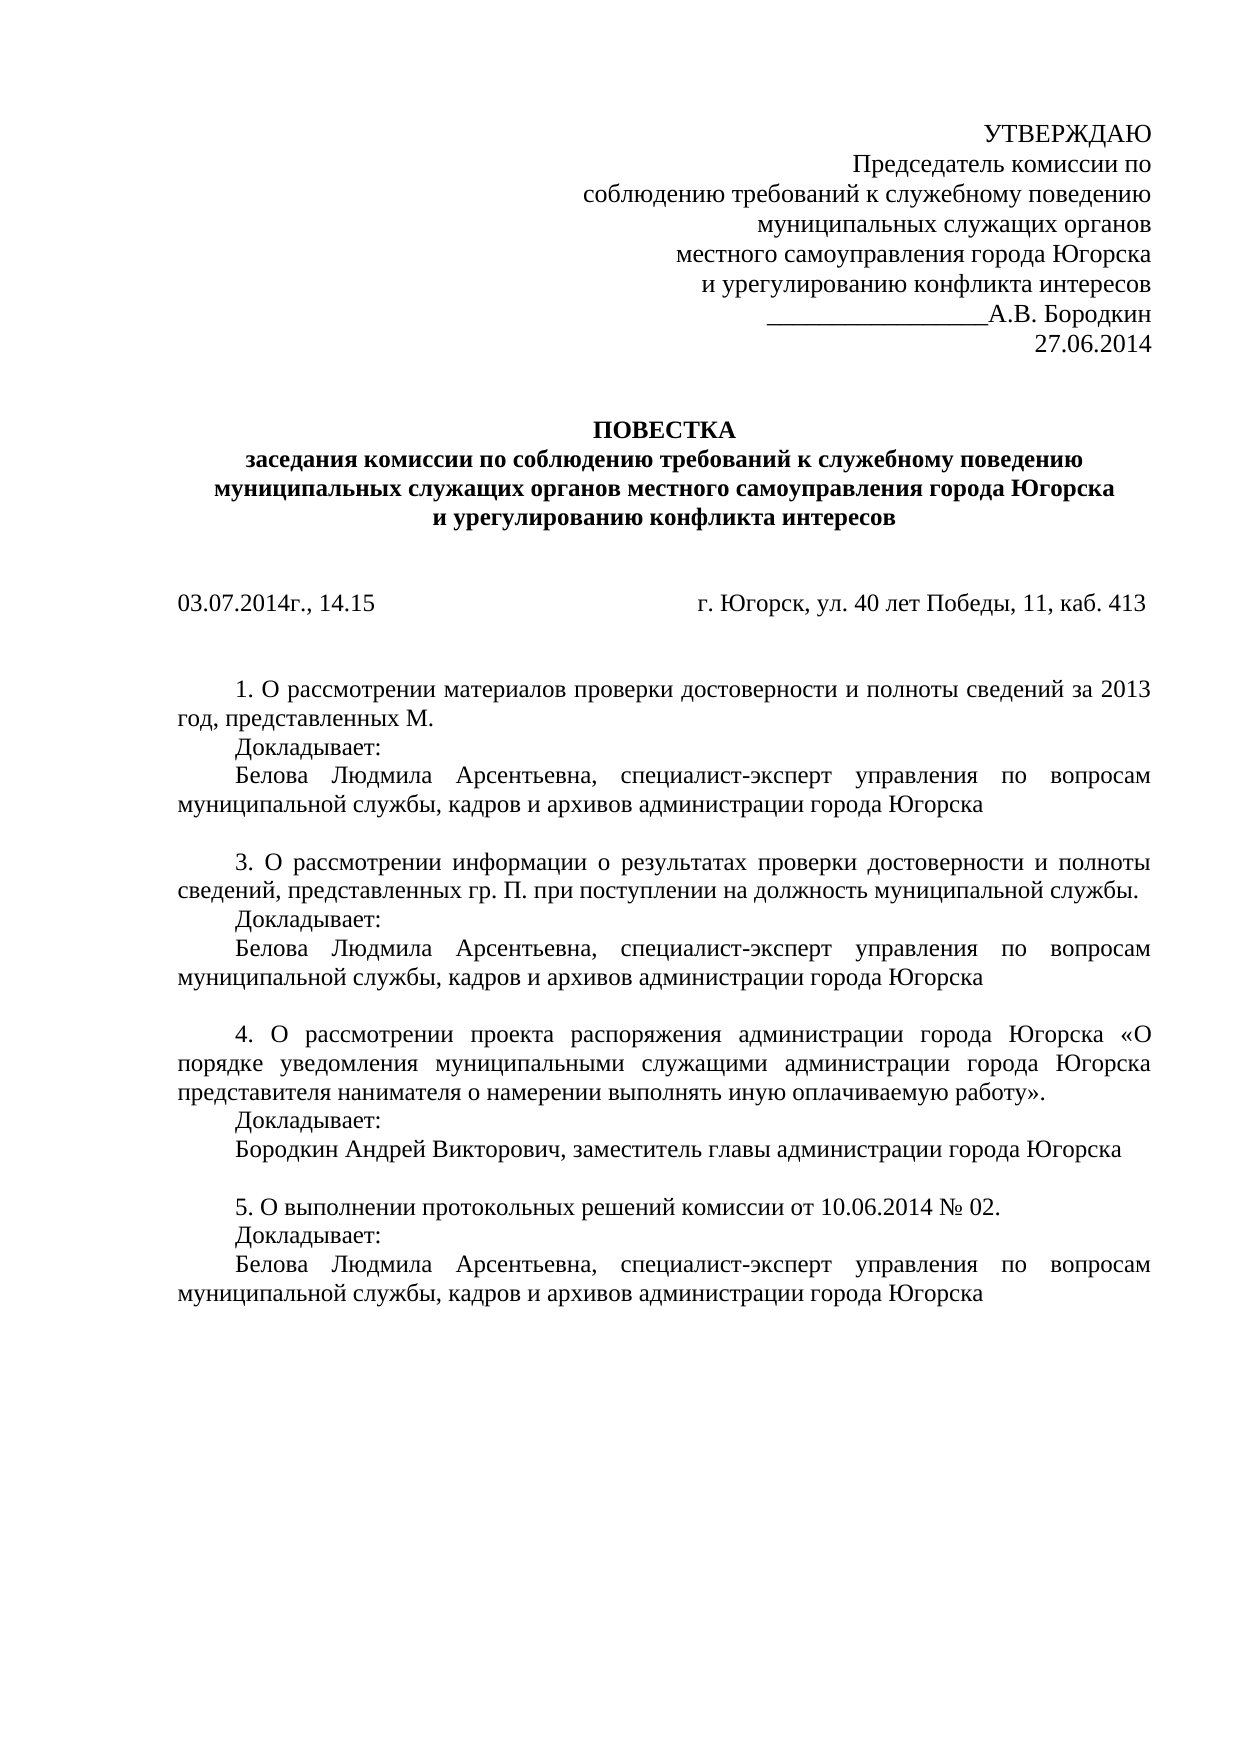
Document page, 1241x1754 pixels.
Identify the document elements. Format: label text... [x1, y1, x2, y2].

text УТВЕРЖДАЮ [177, 118, 1152, 148]
text местного самоуправления города Югорска [177, 238, 1152, 268]
text Белова Людмила Арсентьевна, специалист-эксперт управления по вопросам муниципальной службы, кадров и архивов администрации города Югорска [177, 761, 1152, 818]
text _________________А.В. Бородкин [177, 298, 1152, 328]
text Председатель комиссии по [177, 148, 1152, 178]
text заседания комиссии по соблюдению требований к служебному поведению [177, 444, 1152, 473]
text соблюдению требований к служебному поведению [177, 178, 1152, 208]
text Белова Людмила Арсентьевна, специалист-эксперт управления по вопросам муниципальной службы, кадров и архивов администрации города Югорска [177, 933, 1152, 991]
text 3. О рассмотрении информации о результатах проверки достоверности и полноты сведений, представленных гр. П. при поступлении на должность муниципальной службы. [177, 847, 1152, 904]
text и урегулированию конфликта интересов [177, 268, 1152, 298]
text муниципальных служащих органов [177, 208, 1152, 238]
text Докладывает: [177, 732, 1152, 761]
text 4. О рассмотрении проекта распоряжения администрации города Югорска «О порядке уведомления муниципальными служащими администрации города Югорска представителя нанимателя о намерении выполнять иную оплачиваемую работу». [177, 1019, 1152, 1106]
text ПОВЕСТКА [177, 416, 1152, 444]
text и урегулированию конфликта интересов [177, 502, 1152, 531]
text 27.06.2014 [177, 328, 1152, 358]
text Докладывает: [177, 1221, 1152, 1249]
text Бородкин Андрей Викторович, заместитель главы администрации города Югорска [177, 1134, 1152, 1163]
text 03.07.2014г., 14.15 г. Югорск, ул. 40 лет Победы, 11, каб. 413 [177, 588, 1152, 617]
text 5. О выполнении протокольных решений комиссии от 10.06.2014 № 02. [177, 1192, 1152, 1221]
text Докладывает: [177, 904, 1152, 933]
text Докладывает: [177, 1106, 1152, 1134]
text муниципальных служащих органов местного самоуправления города Югорска [177, 473, 1152, 502]
text Белова Людмила Арсентьевна, специалист-эксперт управления по вопросам муниципальной службы, кадров и архивов администрации города Югорска [177, 1249, 1152, 1307]
text 1. О рассмотрении материалов проверки достоверности и полноты сведений за 2013 год, представленных М. [177, 674, 1152, 732]
